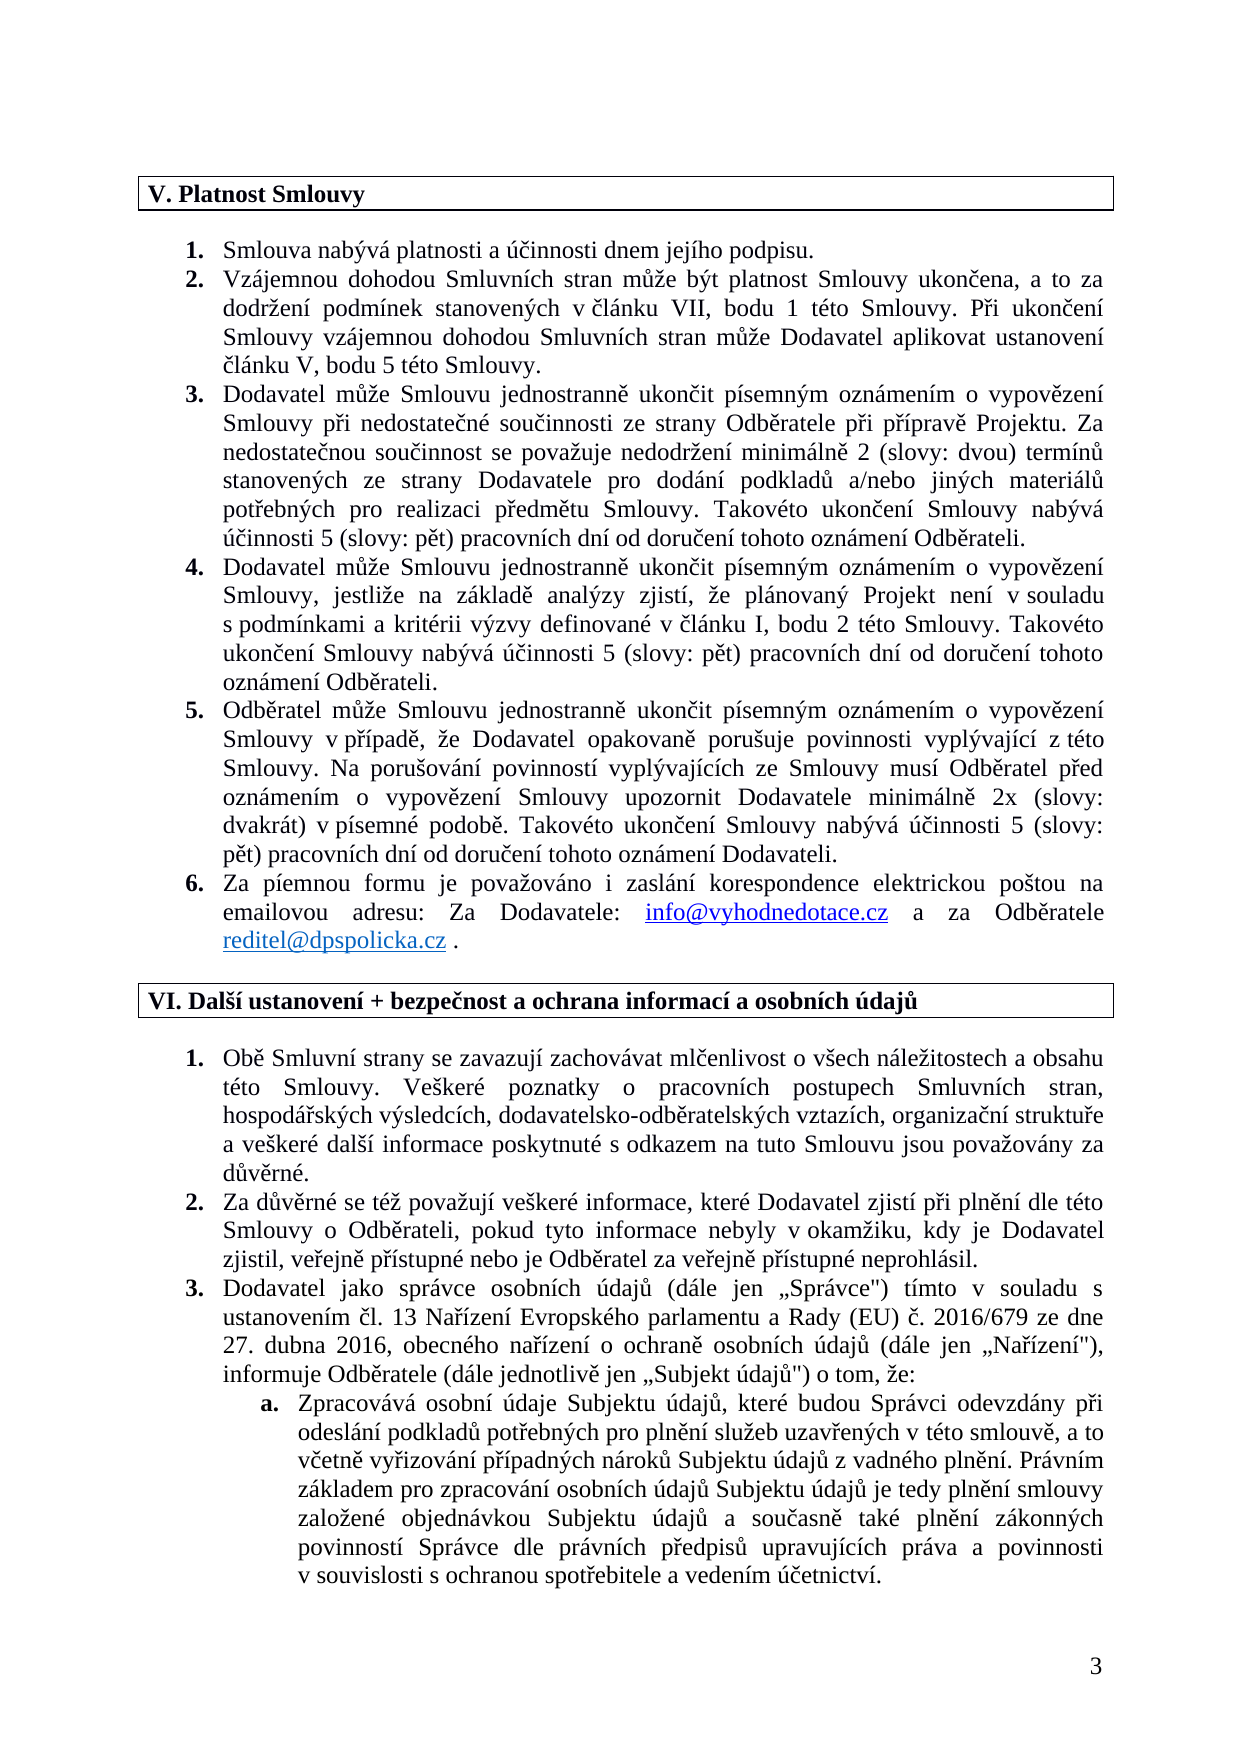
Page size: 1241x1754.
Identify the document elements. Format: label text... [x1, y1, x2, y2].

list Vzájemnou dohodou Smluvních stran může být platnost Smlouvy ukončena, a to za dodržení podmínek stanovených v článku VII, bodu 1 této Smlouvy. Při ukončení Smlouvy vzájemnou dohodou Smluvních stran může Dodavatel aplikovat ustanovení článku V, bodu 5 této Smlouvy. [185, 264, 1104, 379]
list Dodavatel může Smlouvu jednostranně ukončit písemným oznámením o vypovězení Smlouvy, jestliže na základě analýzy zjistí, že plánovaný Projekt není v souladu s podmínkami a kritérii výzvy definované v článku I, bodu 2 této Smlouvy. Takovéto ukončení Smlouvy nabývá účinnosti 5 (slovy: pět) pracovních dní od doručení tohoto oznámení Odběrateli. [185, 552, 1104, 696]
list Odběratel může Smlouvu jednostranně ukončit písemným oznámením o vypovězení Smlouvy v případě, že Dodavatel opakovaně porušuje povinnosti vyplývající z této Smlouvy. Na porušování povinností vyplývajících ze Smlouvy musí Odběratel před oznámením o vypovězení Smlouvy upozornit Dodavatele minimálně 2x (slovy: dvakrát) v písemné podobě. Takovéto ukončení Smlouvy nabývá účinnosti 5 (slovy: pět) pracovních dní od doručení tohoto oznámení Dodavateli. [185, 696, 1104, 868]
list Dodavatel jako správce osobních údajů (dále jen „Správce") tímto v souladu s ustanovením čl. 13 Nařízení Evropského parlamentu a Rady (EU) č. 2016/679 ze dne 27. dubna 2016, obecného nařízení o ochraně osobních údajů (dále jen „Nařízení"), informuje Odběratele (dále jednotlivě jen „Subjekt údajů") o tom, že: [185, 1273, 1104, 1388]
text V. Platnost Smlouvy [139, 177, 1113, 209]
list Zpracovává osobní údaje Subjektu údajů, které budou Správci odevzdány při odeslání podkladů potřebných pro plnění služeb uzavřených v této smlouvě, a to včetně vyřizování případných nároků Subjektu údajů z vadného plnění. Právním základem pro zpracování osobních údajů Subjektu údajů je tedy plnění smlouvy založené objednávkou Subjektu údajů a současně také plnění zákonných povinností Správce dle právních předpisů upravujících práva a povinnosti v souvislosti s ochranou spotřebitele a vedením účetnictví. [260, 1388, 1104, 1589]
list Za píemnou formu je považováno i zaslání korespondence elektrickou poštou na emailovou adresu: Za Dodavatele: info@vyhodnedotace.cz a za Odběratele reditel@dpspolicka.cz . [185, 868, 1104, 954]
list Obě Smluvní strany se zavazují zachovávat mlčenlivost o všech náležitostech a obsahu této Smlouvy. Veškeré poznatky o pracovních postupech Smluvních stran, hospodářských výsledcích, dodavatelsko-odběratelských vztazích, organizační struktuře a veškeré další informace poskytnuté s odkazem na tuto Smlouvu jsou považovány za důvěrné. [185, 1043, 1104, 1187]
text VI. Další ustanovení + bezpečnost a ochrana informací a osobních údajů [139, 984, 1113, 1017]
list Dodavatel může Smlouvu jednostranně ukončit písemným oznámením o vypovězení Smlouvy při nedostatečné součinnosti ze strany Odběratele při přípravě Projektu. Za nedostatečnou součinnost se považuje nedodržení minimálně 2 (slovy: dvou) termínů stanovených ze strany Dodavatele pro dodání podkladů a/nebo jiných materiálů potřebných pro realizaci předmětu Smlouvy. Takovéto ukončení Smlouvy nabývá účinnosti 5 (slovy: pět) pracovních dní od doručení tohoto oznámení Odběrateli. [185, 379, 1104, 552]
list Za důvěrné se též považují veškeré informace, které Dodavatel zjistí při plnění dle této Smlouvy o Odběrateli, pokud tyto informace nebyly v okamžiku, kdy je Dodavatel zjistil, veřejně přístupné nebo je Odběratel za veřejně přístupné neprohlásil. [185, 1187, 1104, 1273]
list Smlouva nabývá platnosti a účinnosti dnem jejího podpisu. [185, 236, 1104, 264]
